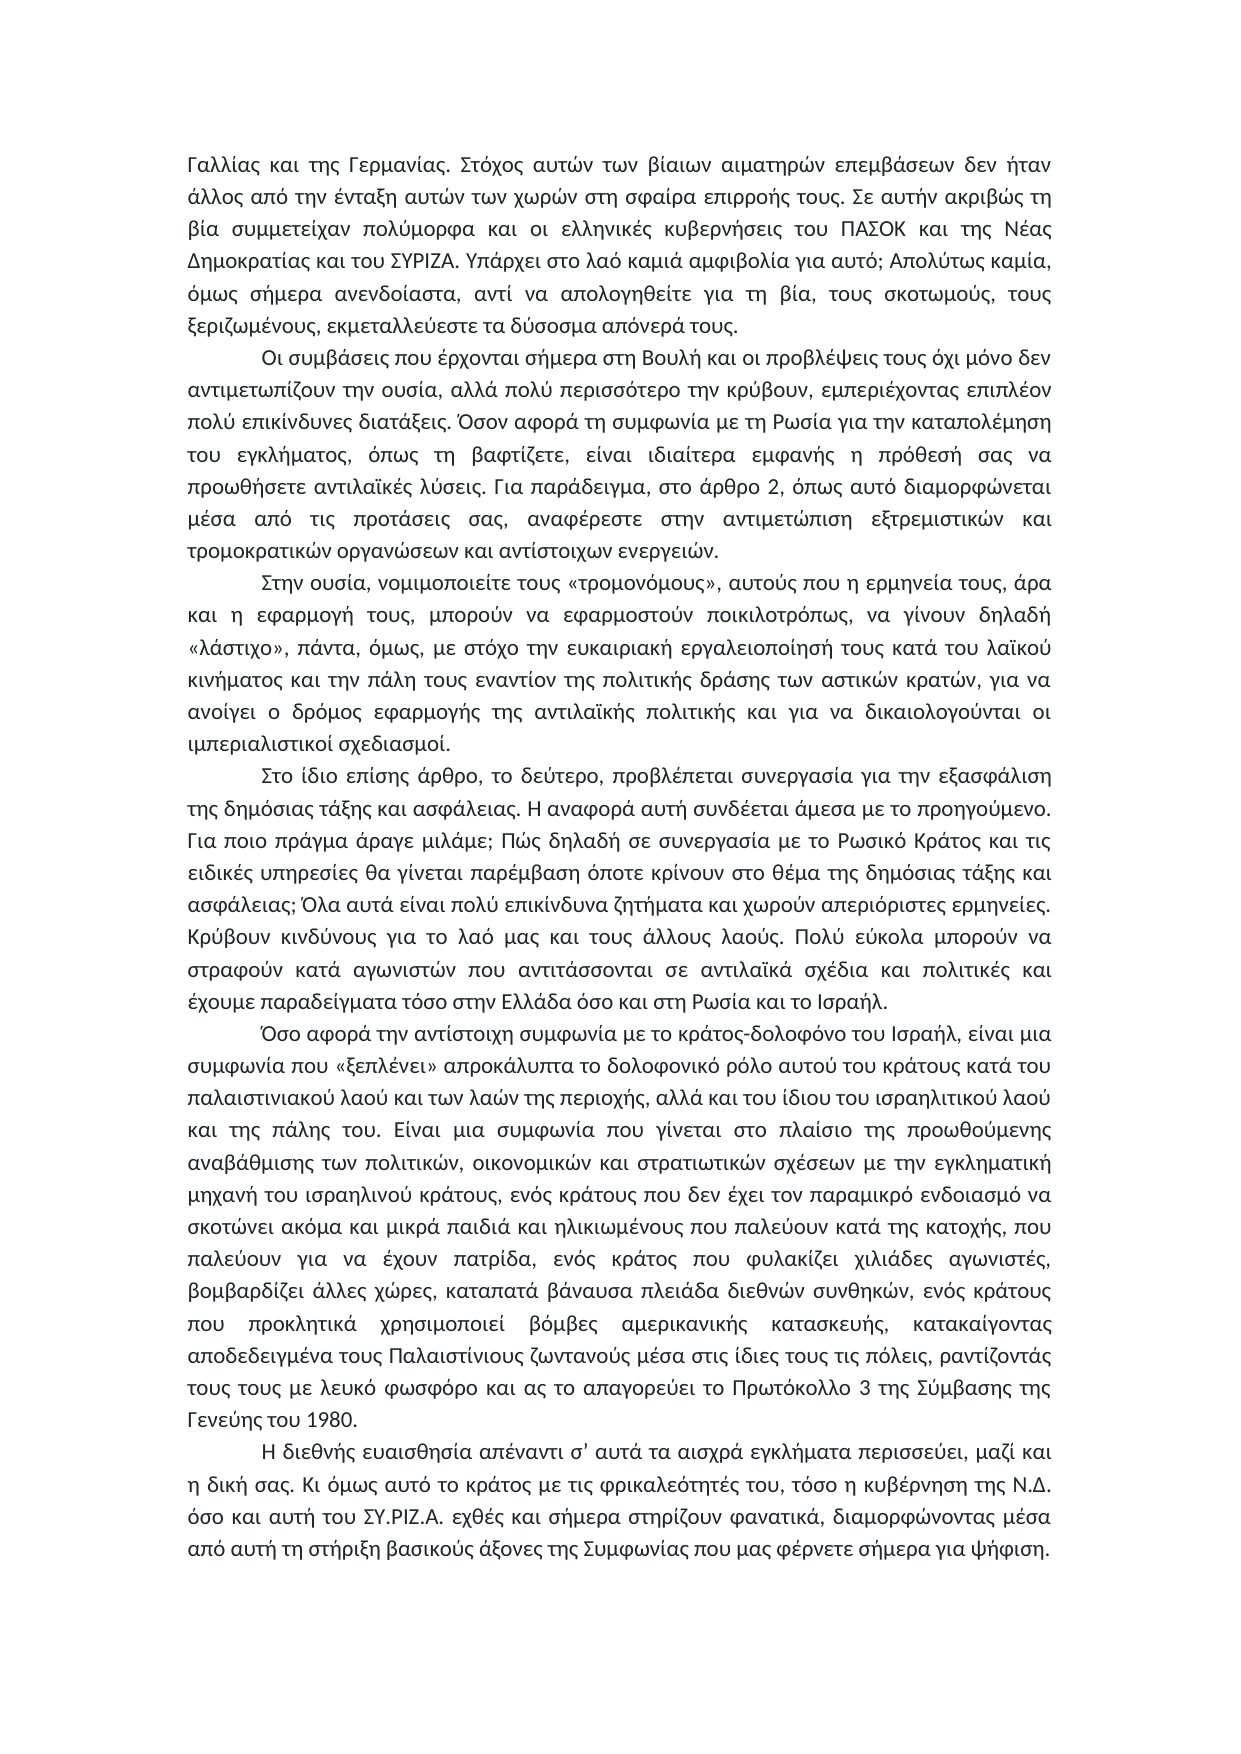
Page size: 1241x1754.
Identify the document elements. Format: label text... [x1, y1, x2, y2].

text Στην ουσία, νομιμοποιείτε τους «τρομονόμους», αυτούς που η ερμηνεία τους, άρα και η εφαρμογή τους, μπορούν να εφαρμοστούν ποικιλοτρόπως, να γίνουν δηλαδή «λάστιχο», πάντα, όμως, με στόχο την ευκαιριακή εργαλειοποίησή τους κατά του λαϊκού κινήματος και την πάλη τους εναντίον της πολιτικής δράσης των αστικών κρατών, για να ανοίγει ο δρόμος εφαρμογής της αντιλαϊκής πολιτικής και για να δικαιολογούνται οι ιμπεριαλιστικοί σχεδιασμοί. [187, 568, 1053, 757]
text Οι συμβάσεις που έρχονται σήμερα στη Βουλή και οι προβλέψεις τους όχι μόνο δεν αντιμετωπίζουν την ουσία, αλλά πολύ περισσότερο την κρύβουν, εμπεριέχοντας επιπλέον πολύ επικίνδυνες διατάξεις. Όσον αφορά τη συμφωνία με τη Ρωσία για την καταπολέμηση του εγκλήματος, όπως τη βαφτίζετε, είναι ιδιαίτερα εμφανής η πρόθεσή σας να προωθήσετε αντιλαϊκές λύσεις. Για παράδειγμα, στο άρθρο 2, όπως αυτό διαμορφώνεται μέσα από τις προτάσεις σας, αναφέρεστε στην αντιμετώπιση εξτρεμιστικών και τρομοκρατικών οργανώσεων και αντίστοιχων ενεργειών. [187, 343, 1053, 564]
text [187, 150, 1053, 339]
text Η διεθνής ευαισθησία απέναντι σ’ αυτά τα αισχρά εγκλήματα περισσεύει, μαζί και η δική σας. Κι όμως αυτό το κράτος με τις φρικαλεότητές του, τόσο η κυβέρνηση της Ν.Δ. όσο και αυτή του ΣΥ.ΡΙΖ.Α. εχθές και σήμερα στηρίζουν φανατικά, διαμορφώνοντας μέσα από αυτή τη στήριξη βασικούς άξονες της Συμφωνίας που μας φέρνετε σήμερα για ψήφιση. [187, 1437, 1053, 1562]
text Στο ίδιο επίσης άρθρο, το δεύτερο, προβλέπεται συνεργασία για την εξασφάλιση της δημόσιας τάξης και ασφάλειας. Η αναφορά αυτή συνδέεται άμεσα με το προηγούμενο. Για ποιο πράγμα άραγε μιλάμε; Πώς δηλαδή σε συνεργασία με το Ρωσικό Κράτος και τις ειδικές υπηρεσίες θα γίνεται παρέμβαση όποτε κρίνουν στο θέμα της δημόσιας τάξης και ασφάλειας; Όλα αυτά είναι πολύ επικίνδυνα ζητήματα και χωρούν απεριόριστες ερμηνείες. Κρύβουν κινδύνους για το λαό μας και τους άλλους λαούς. Πολύ εύκολα μπορούν να στραφούν κατά αγωνιστών που αντιτάσσονται σε αντιλαϊκά σχέδια και πολιτικές και έχουμε παραδείγματα τόσο στην Ελλάδα όσο και στη Ρωσία και το Ισραήλ. [187, 762, 1053, 1015]
text Όσο αφορά την αντίστοιχη συμφωνία με το κράτος-δολοφόνο του Ισραήλ, είναι μια συμφωνία που «ξεπλένει» απροκάλυπτα το δολοφονικό ρόλο αυτού του κράτους κατά του παλαιστινιακού λαού και των λαών της περιοχής, αλλά και του ίδιου του ισραηλιτικού λαού και της πάλης του. Είναι μια συμφωνία που γίνεται στο πλαίσιο της προωθούμενης αναβάθμισης των πολιτικών, οικονομικών και στρατιωτικών σχέσεων με την εγκληματική μηχανή του ισραηλινού κράτους, ενός κράτους που δεν έχει τον παραμικρό ενδοιασμό να σκοτώνει ακόμα και μικρά παιδιά και ηλικιωμένους που παλεύουν κατά της κατοχής, που παλεύουν για να έχουν πατρίδα, ενός κράτος που φυλακίζει χιλιάδες αγωνιστές, βομβαρδίζει άλλες χώρες, καταπατά βάναυσα πλειάδα διεθνών συνθηκών, ενός κράτους που προκλητικά χρησιμοποιεί βόμβες αμερικανικής κατασκευής, κατακαίγοντας αποδεδειγμένα τους Παλαιστίνιους ζωντανούς μέσα στις ίδιες τους τις πόλεις, ραντίζοντάς τους τους με λευκό φωσφόρο και ας το απαγορεύει το Πρωτόκολλο 3 της Σύμβασης της Γενεύης του 1980. [187, 1019, 1053, 1433]
